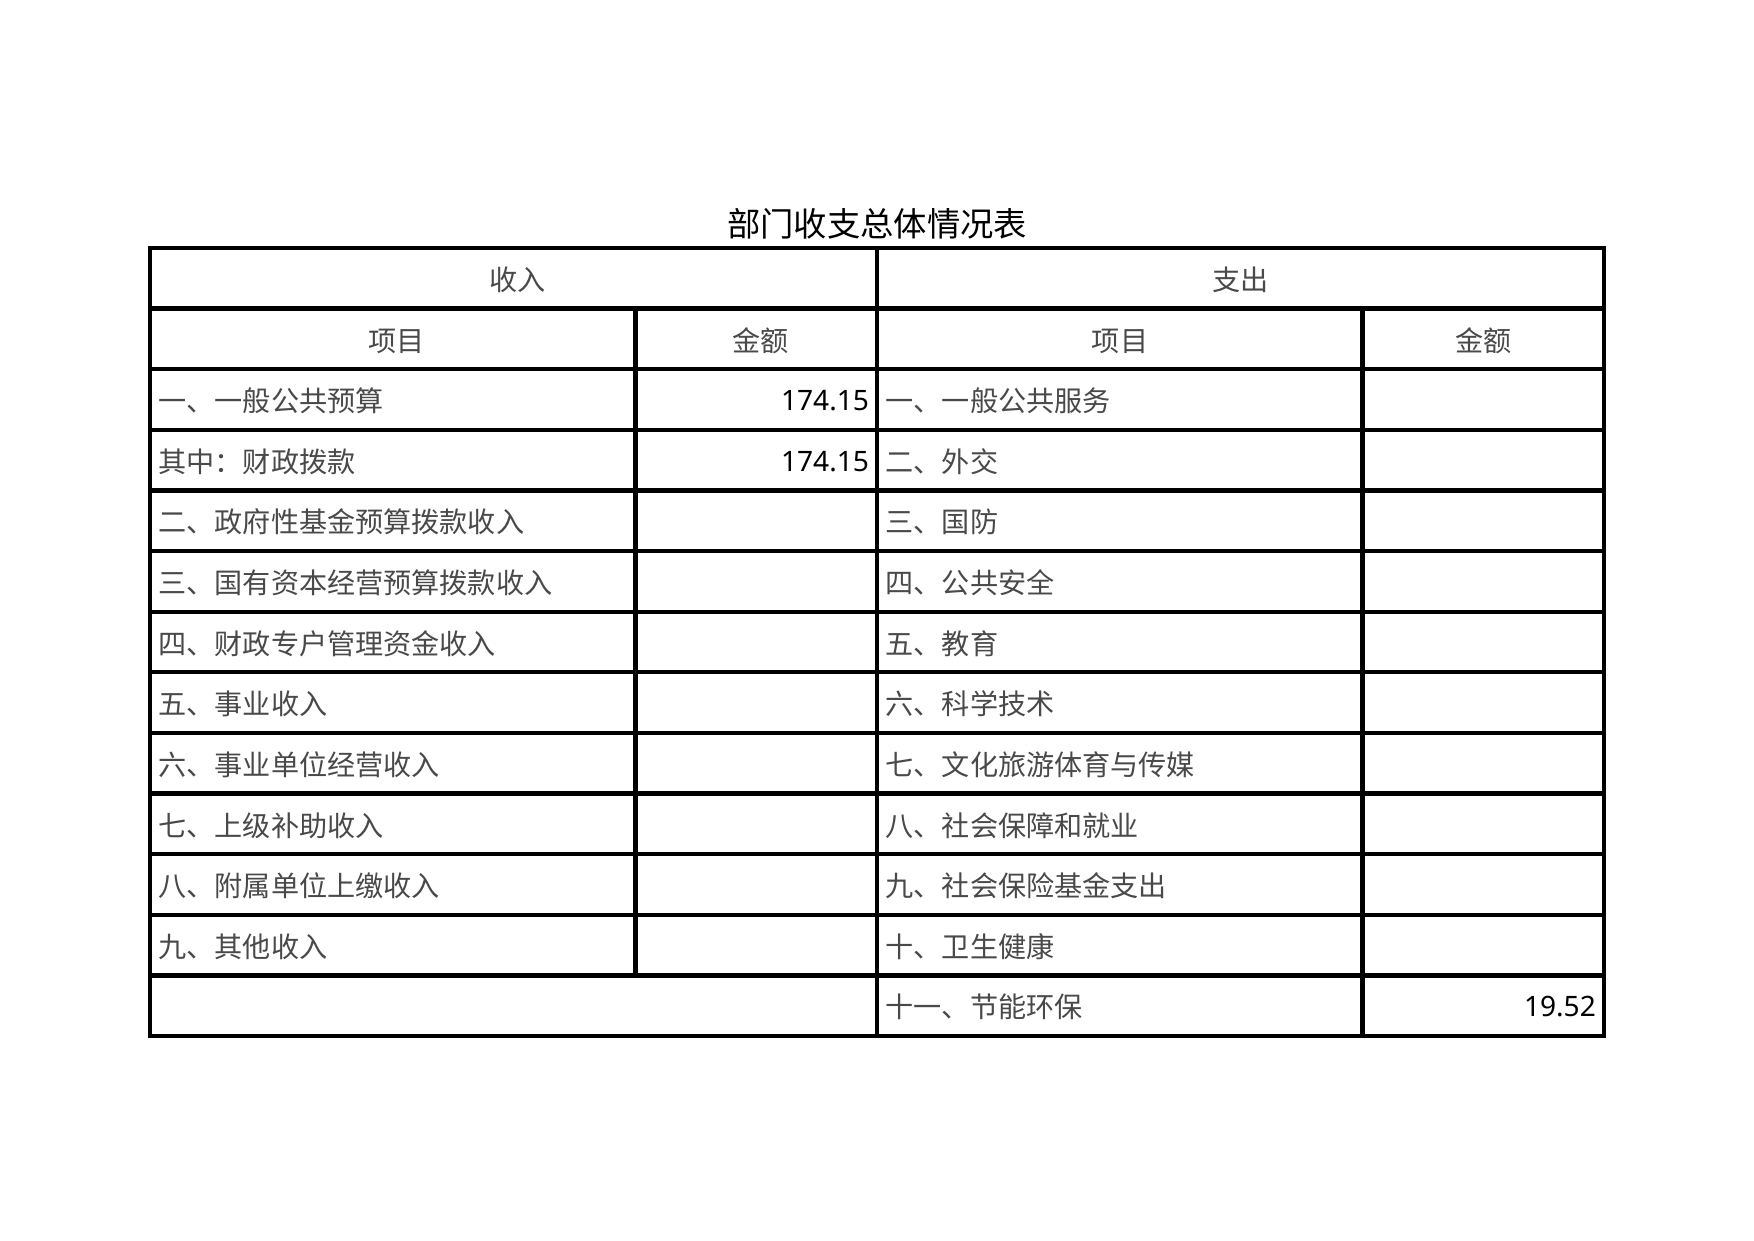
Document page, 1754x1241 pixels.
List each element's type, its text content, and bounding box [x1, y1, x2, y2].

table_cell [1365, 796, 1602, 852]
table_cell 四、公共安全 [879, 553, 1360, 609]
table_cell 五、教育 [879, 614, 1360, 670]
table_cell [1365, 674, 1602, 731]
table_cell [1365, 493, 1602, 549]
table_cell 二、政府性基金预算拨款收入 [152, 493, 633, 549]
table_cell [152, 978, 875, 1034]
table_cell 三、国防 [879, 493, 1360, 549]
table_cell 三、国有资本经营预算拨款收入 [152, 553, 633, 609]
table_cell [1365, 735, 1602, 791]
table_cell 六、事业单位经营收入 [152, 735, 633, 791]
table_cell 九、社会保险基金支出 [879, 856, 1360, 913]
table_cell 十、卫生健康 [879, 917, 1360, 973]
table_cell [1365, 553, 1602, 609]
table_cell 二、外交 [879, 432, 1360, 488]
table_cell [638, 735, 875, 791]
table_header 支出 [879, 250, 1602, 306]
table_cell 其中：财政拨款 [152, 432, 633, 488]
table_cell 19.52 [1365, 978, 1602, 1034]
table_cell [638, 614, 875, 670]
table_cell [1365, 614, 1602, 670]
table_cell [638, 674, 875, 731]
table_cell 七、文化旅游体育与传媒 [879, 735, 1360, 791]
table_cell [638, 553, 875, 609]
table_cell 九、其他收入 [152, 917, 633, 973]
table_cell 一、一般公共服务 [879, 371, 1360, 428]
table_cell [638, 796, 875, 852]
table_cell 六、科学技术 [879, 674, 1360, 731]
table_header 收入 [152, 250, 875, 306]
table_cell 金额 [1365, 311, 1602, 367]
table_cell 四、财政专户管理资金收入 [152, 614, 633, 670]
table_cell 五、事业收入 [152, 674, 633, 731]
table_cell [1365, 917, 1602, 973]
table_cell 金额 [638, 311, 875, 367]
table_cell [638, 856, 875, 913]
table_cell 七、上级补助收入 [152, 796, 633, 852]
table_cell [638, 493, 875, 549]
table_cell 174.15 [638, 432, 875, 488]
table_cell 八、附属单位上缴收入 [152, 856, 633, 913]
table_cell 八、社会保障和就业 [879, 796, 1360, 852]
table_cell [1365, 856, 1602, 913]
table_cell 174.15 [638, 371, 875, 428]
table_cell [638, 917, 875, 973]
table_cell 十一、节能环保 [879, 978, 1360, 1034]
table_cell 项目 [879, 311, 1360, 367]
table_cell [1365, 432, 1602, 488]
text 部门收支总体情况表 [150, 198, 1604, 246]
table_cell 项目 [152, 311, 633, 367]
table_cell [1365, 371, 1602, 428]
table_cell 一、一般公共预算 [152, 371, 633, 428]
